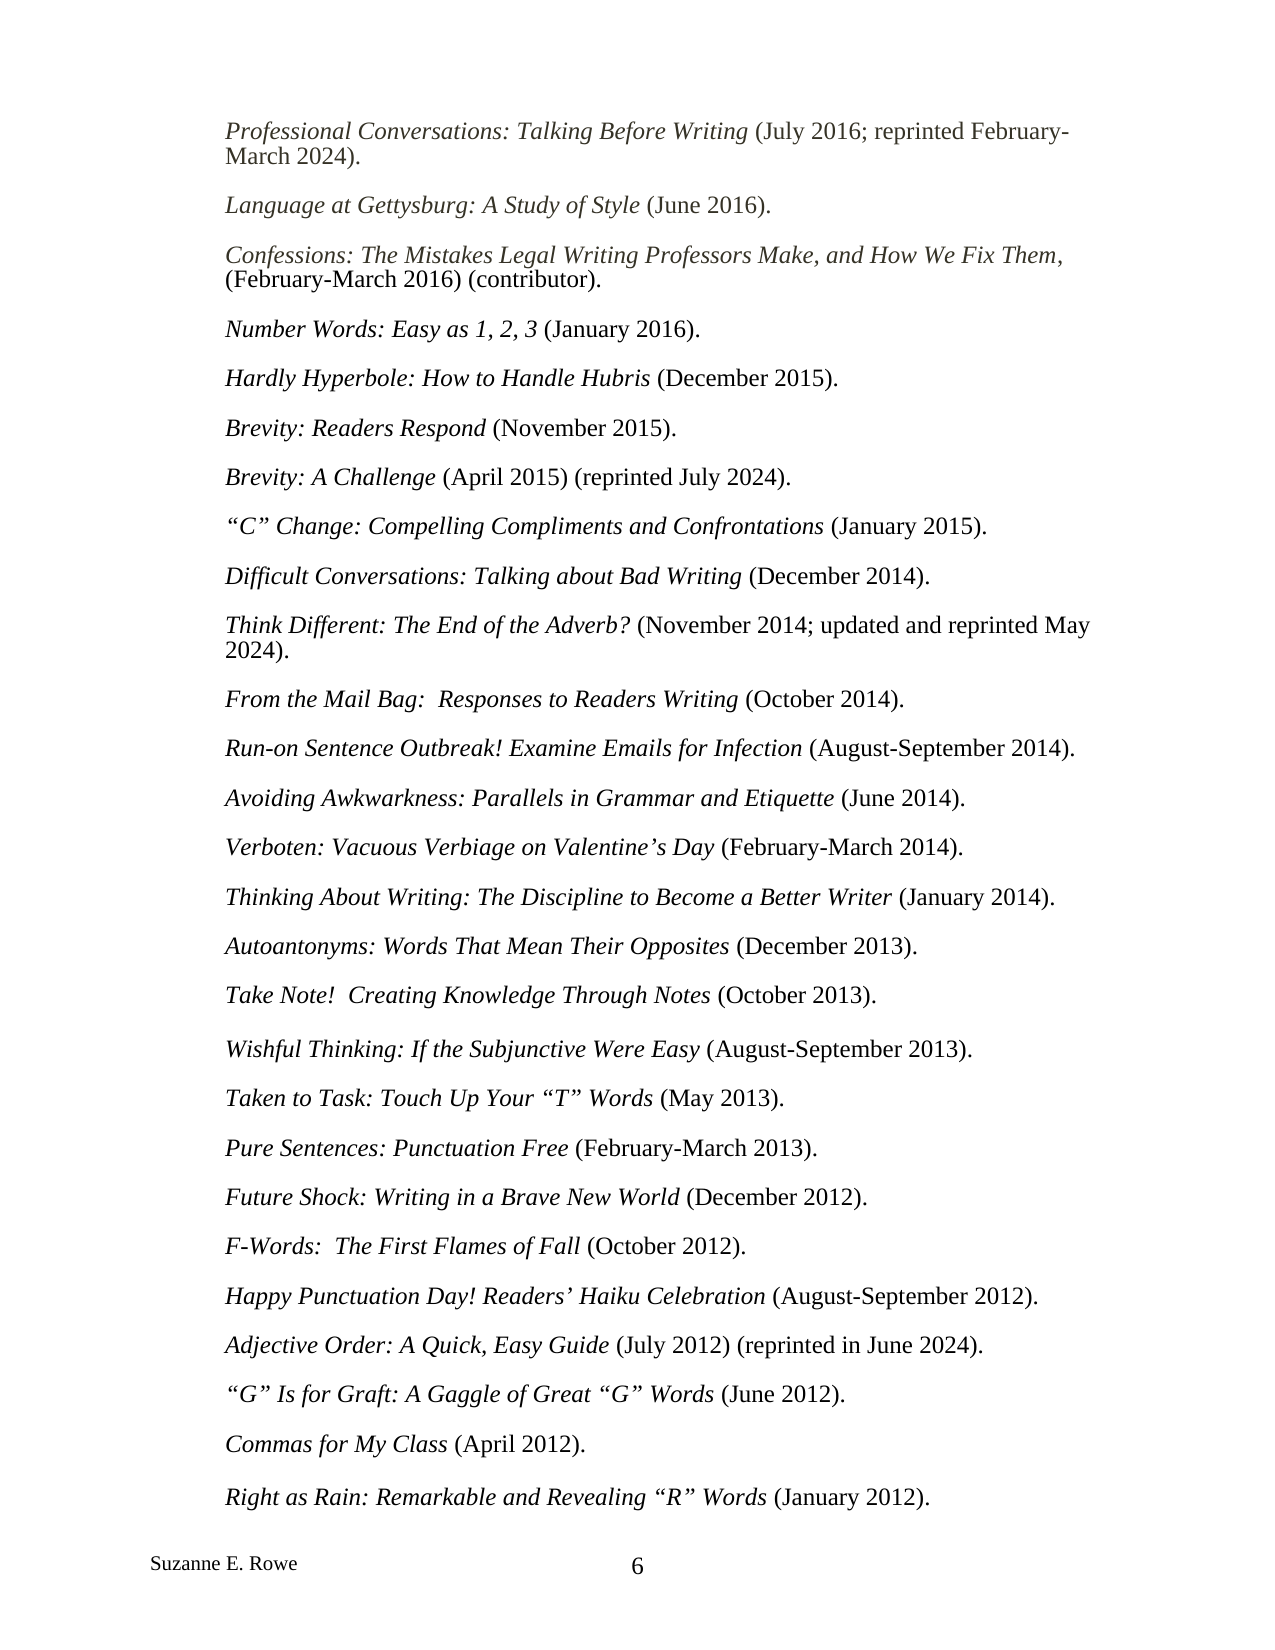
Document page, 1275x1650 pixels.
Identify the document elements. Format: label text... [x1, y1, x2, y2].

text Brevity: Readers Respond (November 2015). [225, 416, 1134, 441]
text Think Different: The End of the Adverb? (November 2014; updated and reprinted May 2024). [225, 614, 1134, 663]
text From the Mail Bag: Responses to Readers Writing (October 2014). [225, 688, 1134, 712]
text Hardly Hyperbole: How to Handle Hubris (December 2015). [225, 367, 1134, 392]
text Difficult Conversations: Talking about Bad Writing (December 2014). [225, 564, 1134, 589]
text Adjective Order: A Quick, Easy Guide (July 2012) (reprinted in June 2024). [225, 1334, 1134, 1358]
text Confessions: The Mistakes Legal Writing Professors Make, and How We Fix Them, (February-March 2016) (contributor). [225, 243, 1134, 293]
text Wishful Thinking: If the Subjunctive Were Easy (August-September 2013). [225, 1037, 1134, 1062]
text Verboten: Vacuous Verbiage on Valentine’s Day (February-March 2014). [225, 836, 1134, 861]
text Commas for My Class (April 2012). [150, 1432, 1134, 1457]
text “C” Change: Compelling Compliments and Confrontations (January 2015). [225, 515, 1134, 540]
text Take Note! Creating Knowledge Through Notes (October 2013). [225, 984, 1134, 1009]
text Autoantonyms: Words That Mean Their Opposites (December 2013). [150, 935, 1134, 959]
text Professional Conversations: Talking Before Writing (July 2016; reprinted February-March 2024). [225, 120, 1134, 169]
text Right as Rain: Remarkable and Revealing “R” Words (January 2012). [225, 1482, 1125, 1511]
text Number Words: Easy as 1, 2, 3 (January 2016). [150, 317, 1134, 342]
text Language at Gettysburg: A Study of Style (June 2016). [225, 194, 1134, 219]
text Brevity: A Challenge (April 2015) (reprinted July 2024). [225, 466, 1134, 490]
text Run-on Sentence Outbreak! Examine Emails for Infection (August-September 2014). [225, 737, 1134, 762]
text F-Words: The First Flames of Fall (October 2012). [150, 1235, 1134, 1260]
text Future Shock: Writing in a Brave New World (December 2012). [225, 1186, 1134, 1210]
text Taken to Task: Touch Up Your “T” Words (May 2013). [225, 1087, 1134, 1112]
text Avoiding Awkwarkness: Parallels in Grammar and Etiquette (June 2014). [225, 787, 1134, 811]
text Pure Sentences: Punctuation Free (February-March 2013). [225, 1136, 1134, 1161]
text Thinking About Writing: The Discipline to Become a Better Writer (January 2014). [225, 885, 1134, 910]
text Happy Punctuation Day! Readers’ Haiku Celebration (August-September 2012). [225, 1284, 1134, 1309]
text “G” Is for Graft: A Gaggle of Great “G” Words (June 2012). [225, 1383, 1134, 1408]
